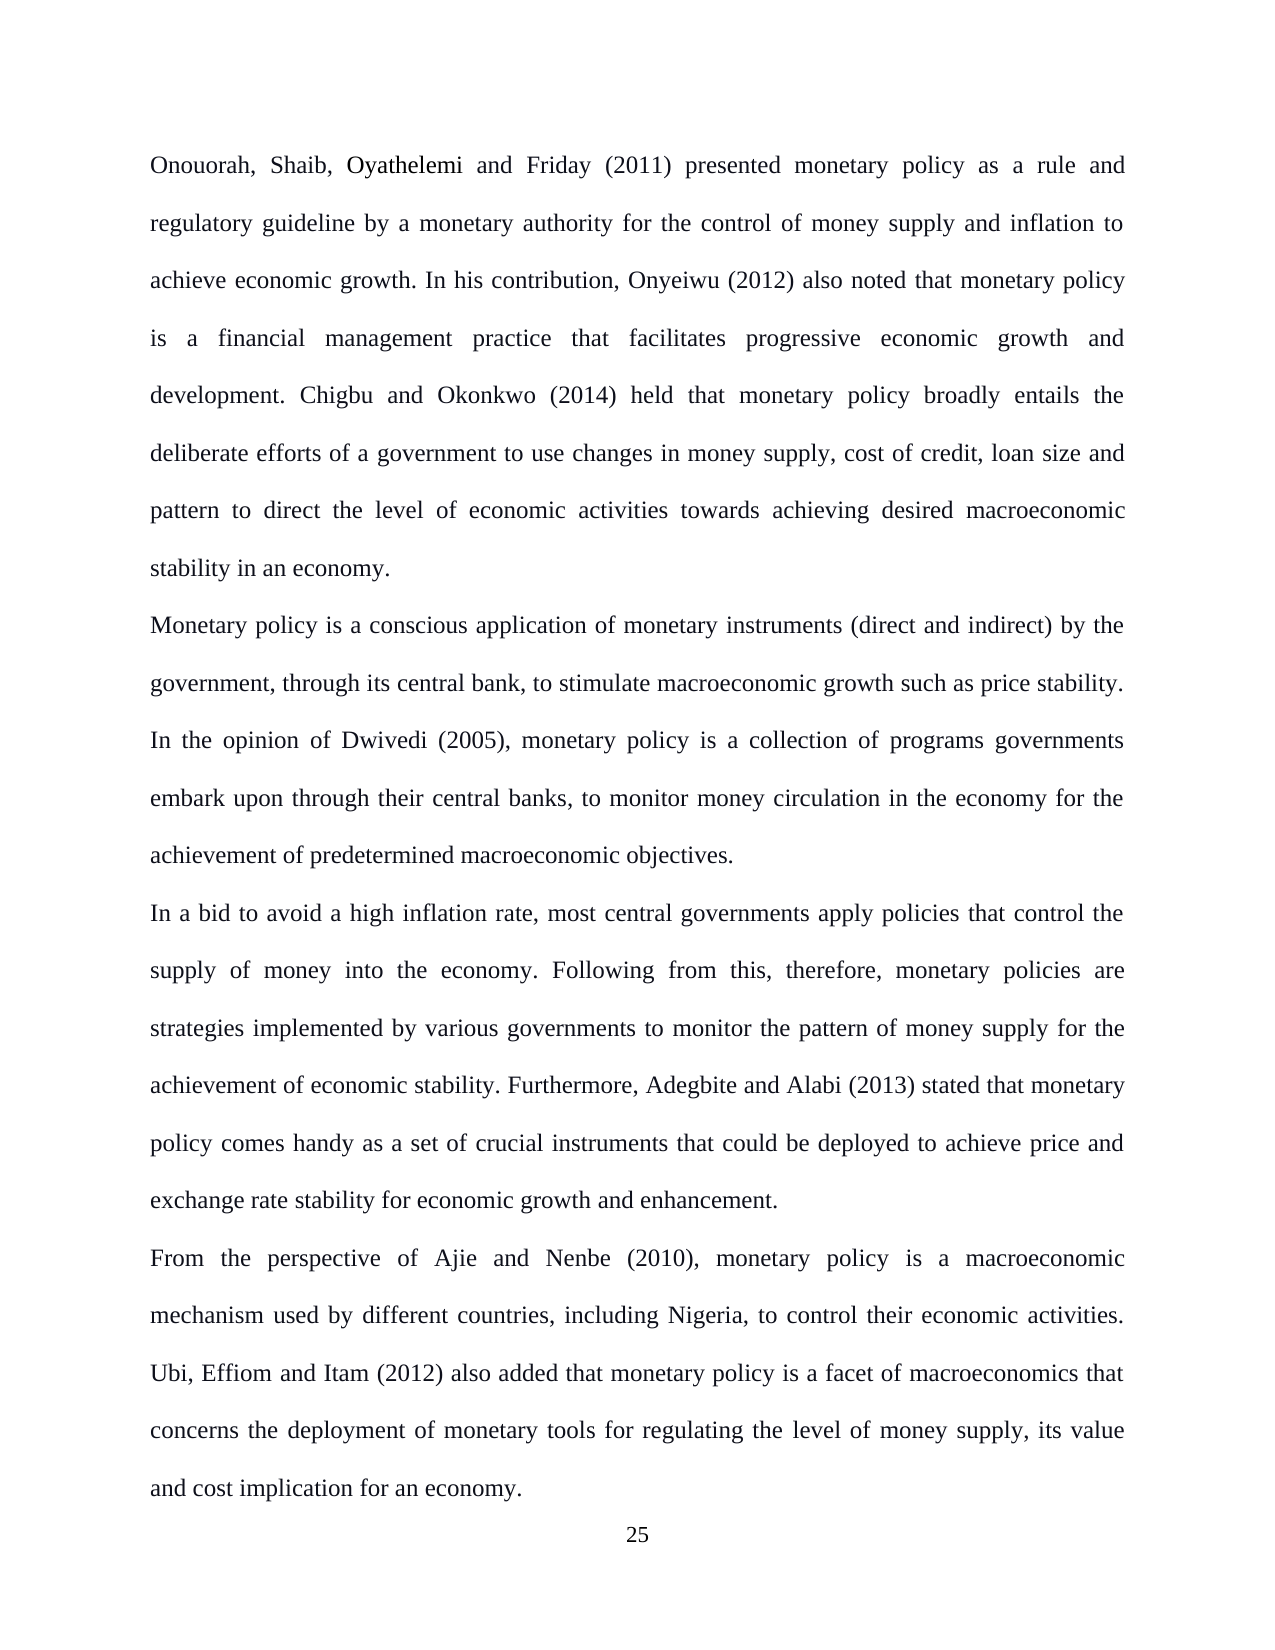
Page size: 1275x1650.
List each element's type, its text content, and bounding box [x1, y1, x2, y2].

text In a bid to avoid a high inflation rate, most central governments apply policies that control the supply of money into the economy. Following from this, therefore, monetary policies are strategies implemented by various governments to monitor the pattern of money supply for the achievement of economic stability. Furthermore, Adegbite and Alabi (2013) stated that monetary policy comes handy as a set of crucial instruments that could be deployed to achieve price and exchange rate stability for economic growth and enhancement. [150, 898, 1125, 1214]
text Monetary policy is a conscious application of monetary instruments (direct and indirect) by the government, through its central bank, to stimulate macroeconomic growth such as price stability. In the opinion of Dwivedi (2005), monetary policy is a collection of programs governments embark upon through their central banks, to monitor money circulation in the economy for the achievement of predetermined macroeconomic objectives. [150, 610, 1125, 869]
text Onouorah, Shaib, Oyathelemi and Friday (2011) presented monetary policy as a rule and regulatory guideline by a monetary authority for the control of money supply and inflation to achieve economic growth. In his contribution, Onyeiwu (2012) also noted that monetary policy is a financial management practice that facilitates progressive economic growth and development. Chigbu and Okonkwo (2014) held that monetary policy broadly entails the deliberate efforts of a government to use changes in money supply, cost of credit, loan size and pattern to direct the level of economic activities towards achieving desired macroeconomic stability in an economy. [150, 150, 1125, 581]
text From the perspective of Ajie and Nenbe (2010), monetary policy is a macroeconomic mechanism used by different countries, including Nigeria, to control their economic activities. Ubi, Effiom and Itam (2012) also added that monetary policy is a facet of macroeconomics that concerns the deployment of monetary tools for regulating the level of money supply, its value and cost implication for an economy. [150, 1243, 1125, 1502]
